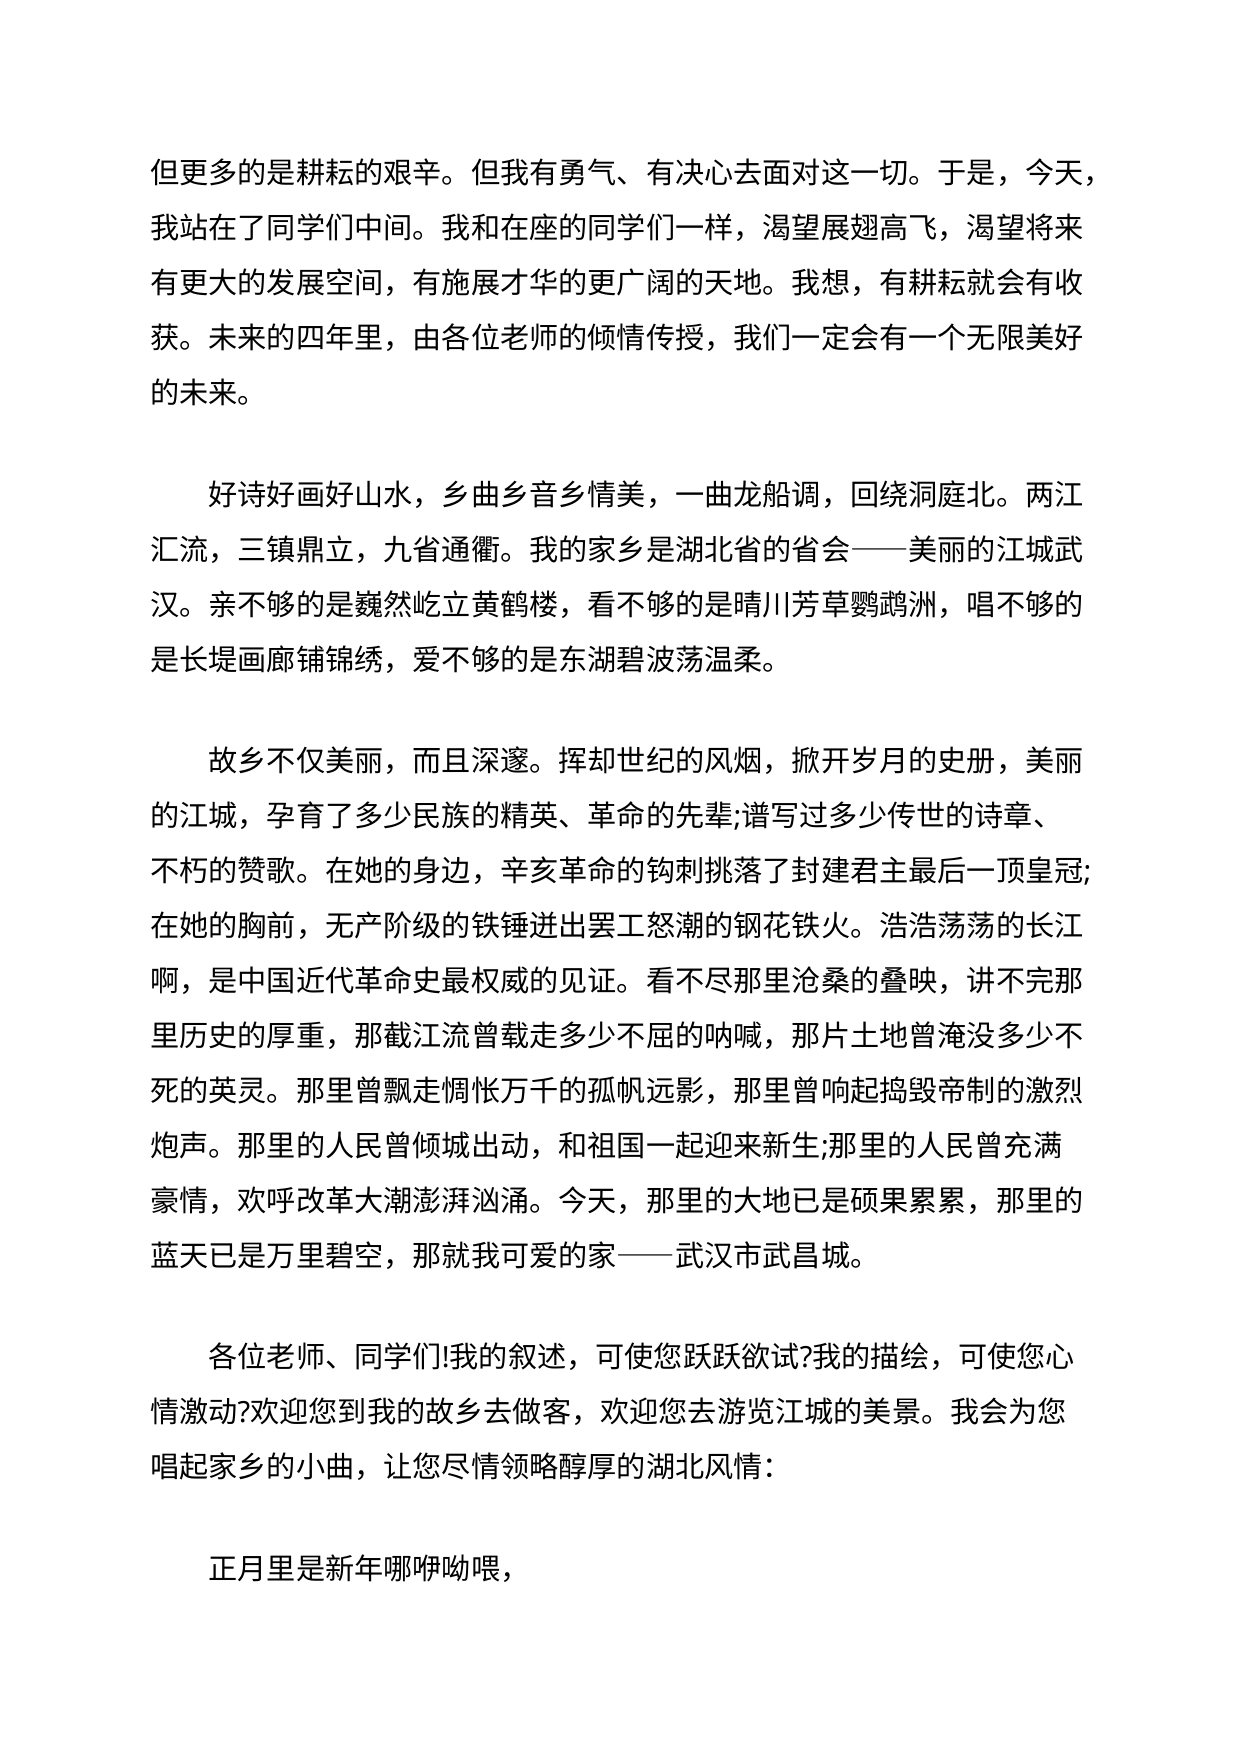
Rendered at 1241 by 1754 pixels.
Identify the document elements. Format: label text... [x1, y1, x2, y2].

text 正月里是新年哪咿呦喂， [150, 1546, 1090, 1588]
text 好诗好画好山水，乡曲乡音乡情美，一曲龙船调，回绕洞庭北。两江汇流，三镇鼎立，九省通衢。我的家乡是湖北省的省会——美丽的江城武汉。亲不够的是巍然屹立黄鹤楼，看不够的是晴川芳草鹦鹉洲，唱不够的是长堤画廊铺锦绣，爱不够的是东湖碧波荡温柔。 [150, 471, 1090, 678]
text 故乡不仅美丽，而且深邃。挥却世纪的风烟，掀开岁月的史册，美丽的江城，孕育了多少民族的精英、革命的先辈;谱写过多少传世的诗章、不朽的赞歌。在她的身边，辛亥革命的钩刺挑落了封建君主最后一顶皇冠;在她的胸前，无产阶级的铁锤迸出罢工怒潮的钢花铁火。浩浩荡荡的长江啊，是中国近代革命史最权威的见证。看不尽那里沧桑的叠映，讲不完那里历史的厚重，那截江流曾载走多少不屈的呐喊，那片土地曾淹没多少不死的英灵。那里曾飘走惆怅万千的孤帆远影，那里曾响起捣毁帝制的激烈炮声。那里的人民曾倾城出动，和祖国一起迎来新生;那里的人民曾充满豪情，欢呼改革大潮澎湃汹涌。今天，那里的大地已是硕果累累，那里的蓝天已是万里碧空，那就我可爱的家——武汉市武昌城。 [150, 738, 1090, 1274]
text 各位老师、同学们!我的叙述，可使您跃跃欲试?我的描绘，可使您心情激动?欢迎您到我的故乡去做客，欢迎您去游览江城的美景。我会为您唱起家乡的小曲，让您尽情领略醇厚的湖北风情： [150, 1334, 1090, 1486]
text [150, 150, 1090, 412]
